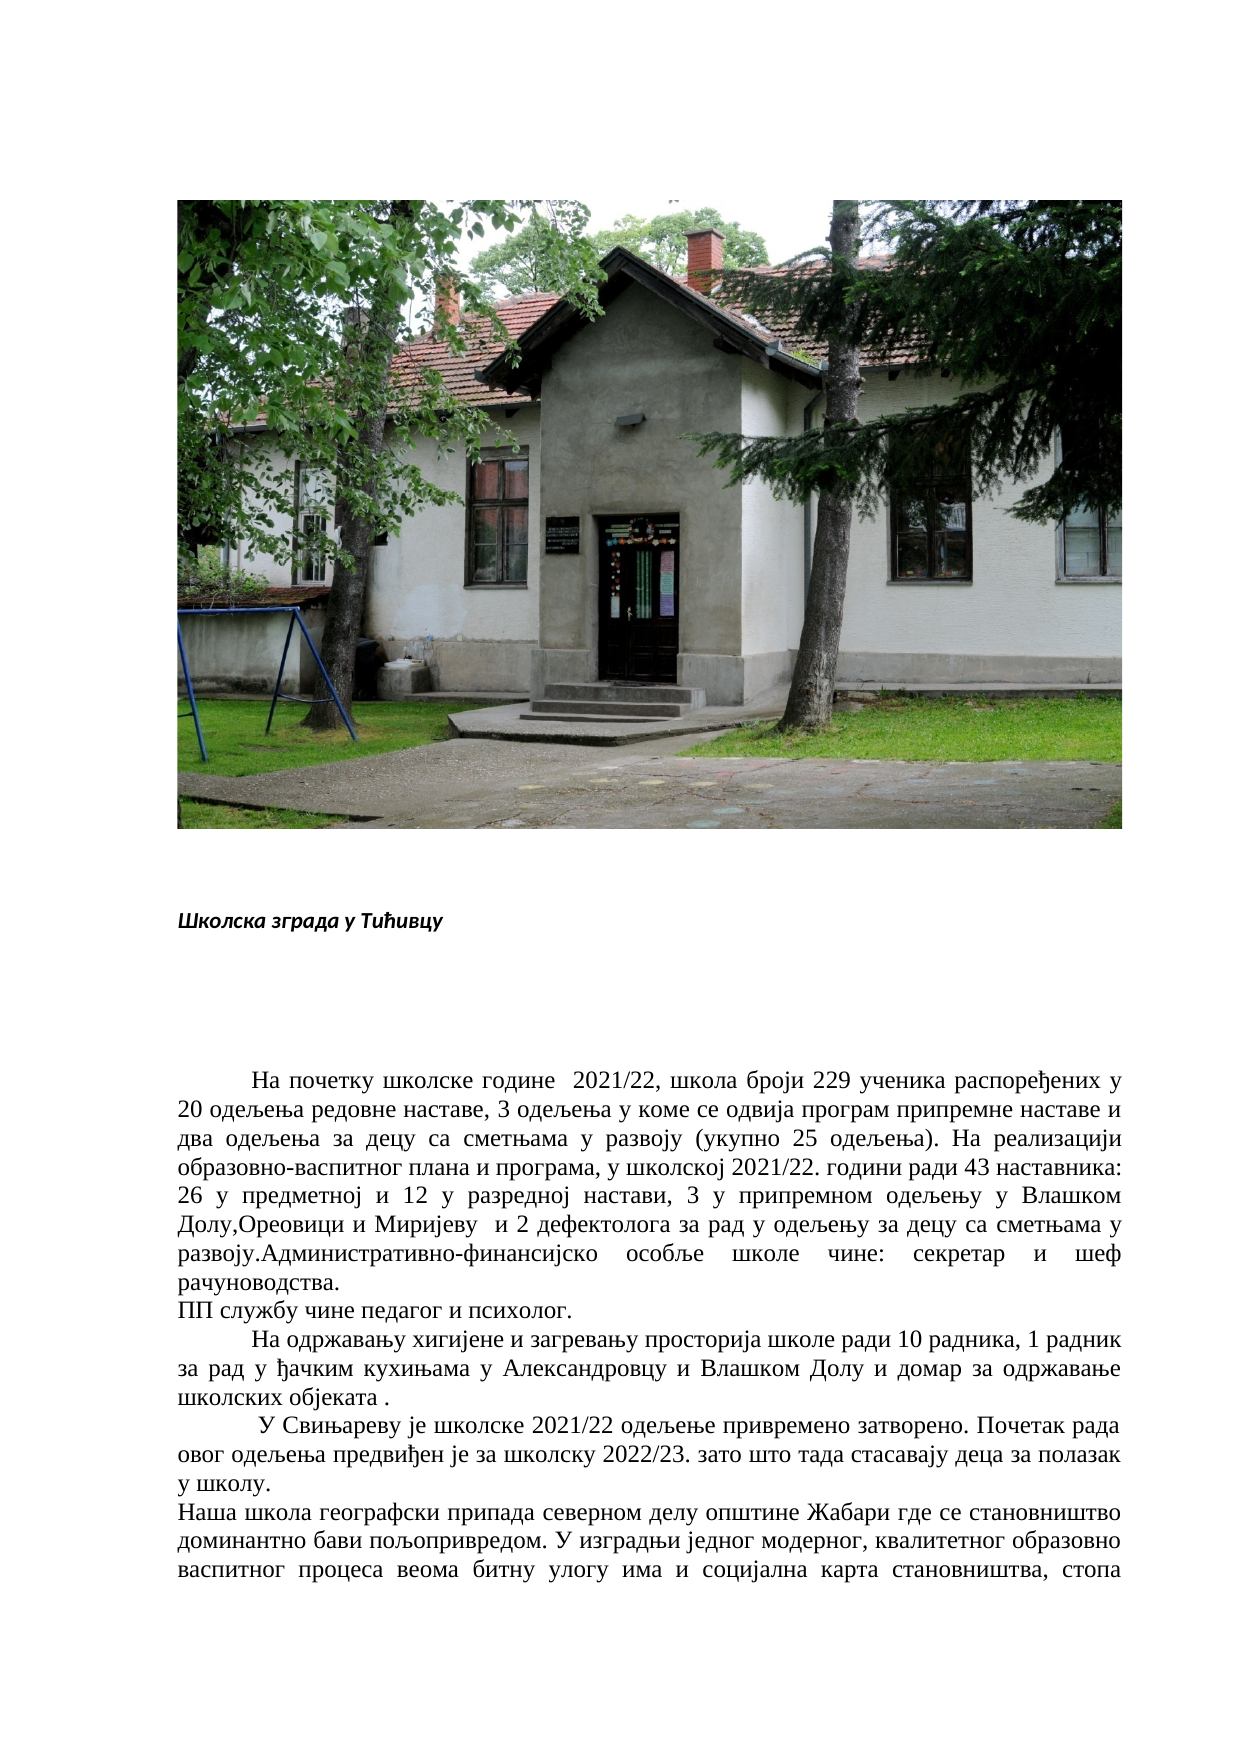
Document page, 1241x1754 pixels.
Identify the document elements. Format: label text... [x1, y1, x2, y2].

text На почетку школске године 2021/22, школа броји 229 ученика распоређених у 20 одељењa редовне наставе, 3 одељењa у коме се одвија програм припремне наставе и два одељења за децу са сметњама у развоју (укупно 25 одељења). На реализацији образовно-васпитног плана и програма, у школској 2021/22. години ради 43 наставника: 26 у предметној и 12 у разредној настави, 3 у припремнoм одељењу у Влашком Долу,Ореовици и Миријеву и 2 дефектолога за рад у одељењу за децу са сметњама у развоју.Административно-финансијско особље школе чине: секретар и шеф рачуноводства. [177, 1065, 1122, 1295]
text У Свињареву је школске 2021/22 одељење привремено затворено. Почетак рада овог одељења предвиђен је за школску 2022/23. зато што тада стасавају деца за полазак у школу. [177, 1410, 1122, 1497]
picture [177, 200, 1123, 829]
text ПП службу чине педагог и психолог. [177, 1295, 1122, 1324]
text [177, 1497, 1122, 1583]
text Школска зграда у Тићивцу [177, 906, 1122, 934]
text На одржавању хигијене и загревању просторија школе ради 10 радника, 1 радник за рад у ђачким кухињама у Александровцу и Влашком Долу и домар за одржавање школских објеката . [177, 1324, 1122, 1410]
